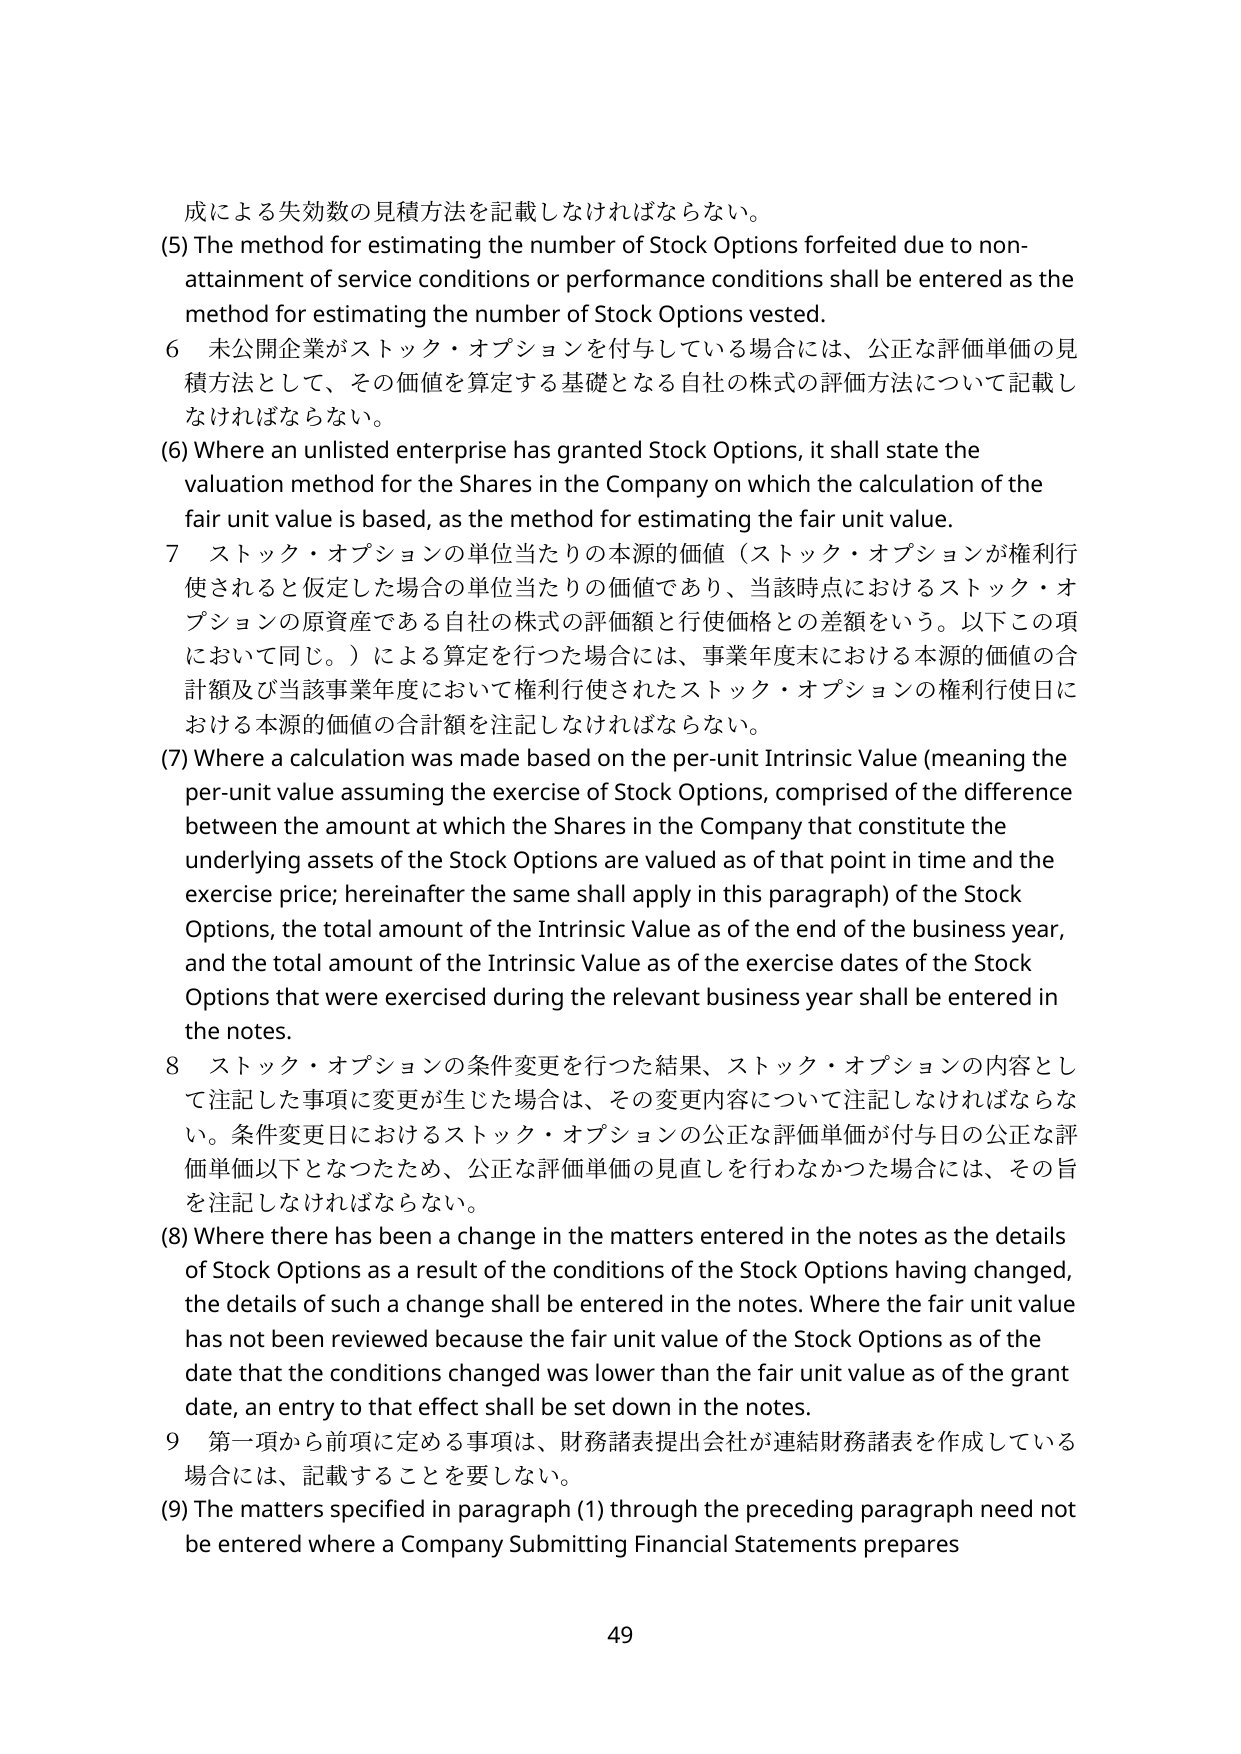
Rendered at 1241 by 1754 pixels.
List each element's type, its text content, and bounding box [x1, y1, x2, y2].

text (6) Where an unlisted enterprise has granted Stock Options, it shall state the valuation method for the Shares in the Company on which the calculation of the fair unit value is based, as the method for estimating the fair unit value. [161, 433, 1079, 535]
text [161, 1492, 1079, 1560]
text (8) Where there has been a change in the matters entered in the notes as the details of Stock Options as a result of the conditions of the Stock Options having changed, the details of such a change shall be entered in the notes. Where the fair unit value has not been reviewed because the fair unit value of the Stock Options as of the date that the conditions changed was lower than the fair unit value as of the grant date, an entry to that effect shall be set down in the notes. [161, 1219, 1079, 1424]
text ９ 第一項から前項に定める事項は、財務諸表提出会社が連結財務諸表を作成している場合には、記載することを要しない。 [161, 1424, 1079, 1492]
text (5) The method for estimating the number of Stock Options forfeited due to non-attainment of service conditions or performance conditions shall be entered as the method for estimating the number of Stock Options vested. [161, 228, 1079, 330]
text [161, 194, 1079, 228]
text (7) Where a calculation was made based on the per-unit Intrinsic Value (meaning the per-unit value assuming the exercise of Stock Options, comprised of the difference between the amount at which the Shares in the Company that constitute the underlying assets of the Stock Options are valued as of that point in time and the exercise price; hereinafter the same shall apply in this paragraph) of the Stock Options, the total amount of the Intrinsic Value as of the end of the business year, and the total amount of the Intrinsic Value as of the exercise dates of the Stock Options that were exercised during the relevant business year shall be entered in the notes. [161, 740, 1079, 1048]
text ７ ストック・オプションの単位当たりの本源的価値（ストック・オプションが権利行使されると仮定した場合の単位当たりの価値であり、当該時点におけるストック・オプションの原資産である自社の株式の評価額と行使価格との差額をいう。以下この項において同じ。）による算定を行つた場合には、事業年度末における本源的価値の合計額及び当該事業年度において権利行使されたストック・オプションの権利行使日における本源的価値の合計額を注記しなければならない。 [161, 535, 1079, 740]
text ８ ストック・オプションの条件変更を行つた結果、ストック・オプションの内容として注記した事項に変更が生じた場合は、その変更内容について注記しなければならない。条件変更日におけるストック・オプションの公正な評価単価が付与日の公正な評価単価以下となつたため、公正な評価単価の見直しを行わなかつた場合には、その旨を注記しなければならない。 [161, 1048, 1079, 1219]
text ６ 未公開企業がストック・オプションを付与している場合には、公正な評価単価の見積方法として、その価値を算定する基礎となる自社の株式の評価方法について記載しなければならない。 [161, 330, 1079, 433]
